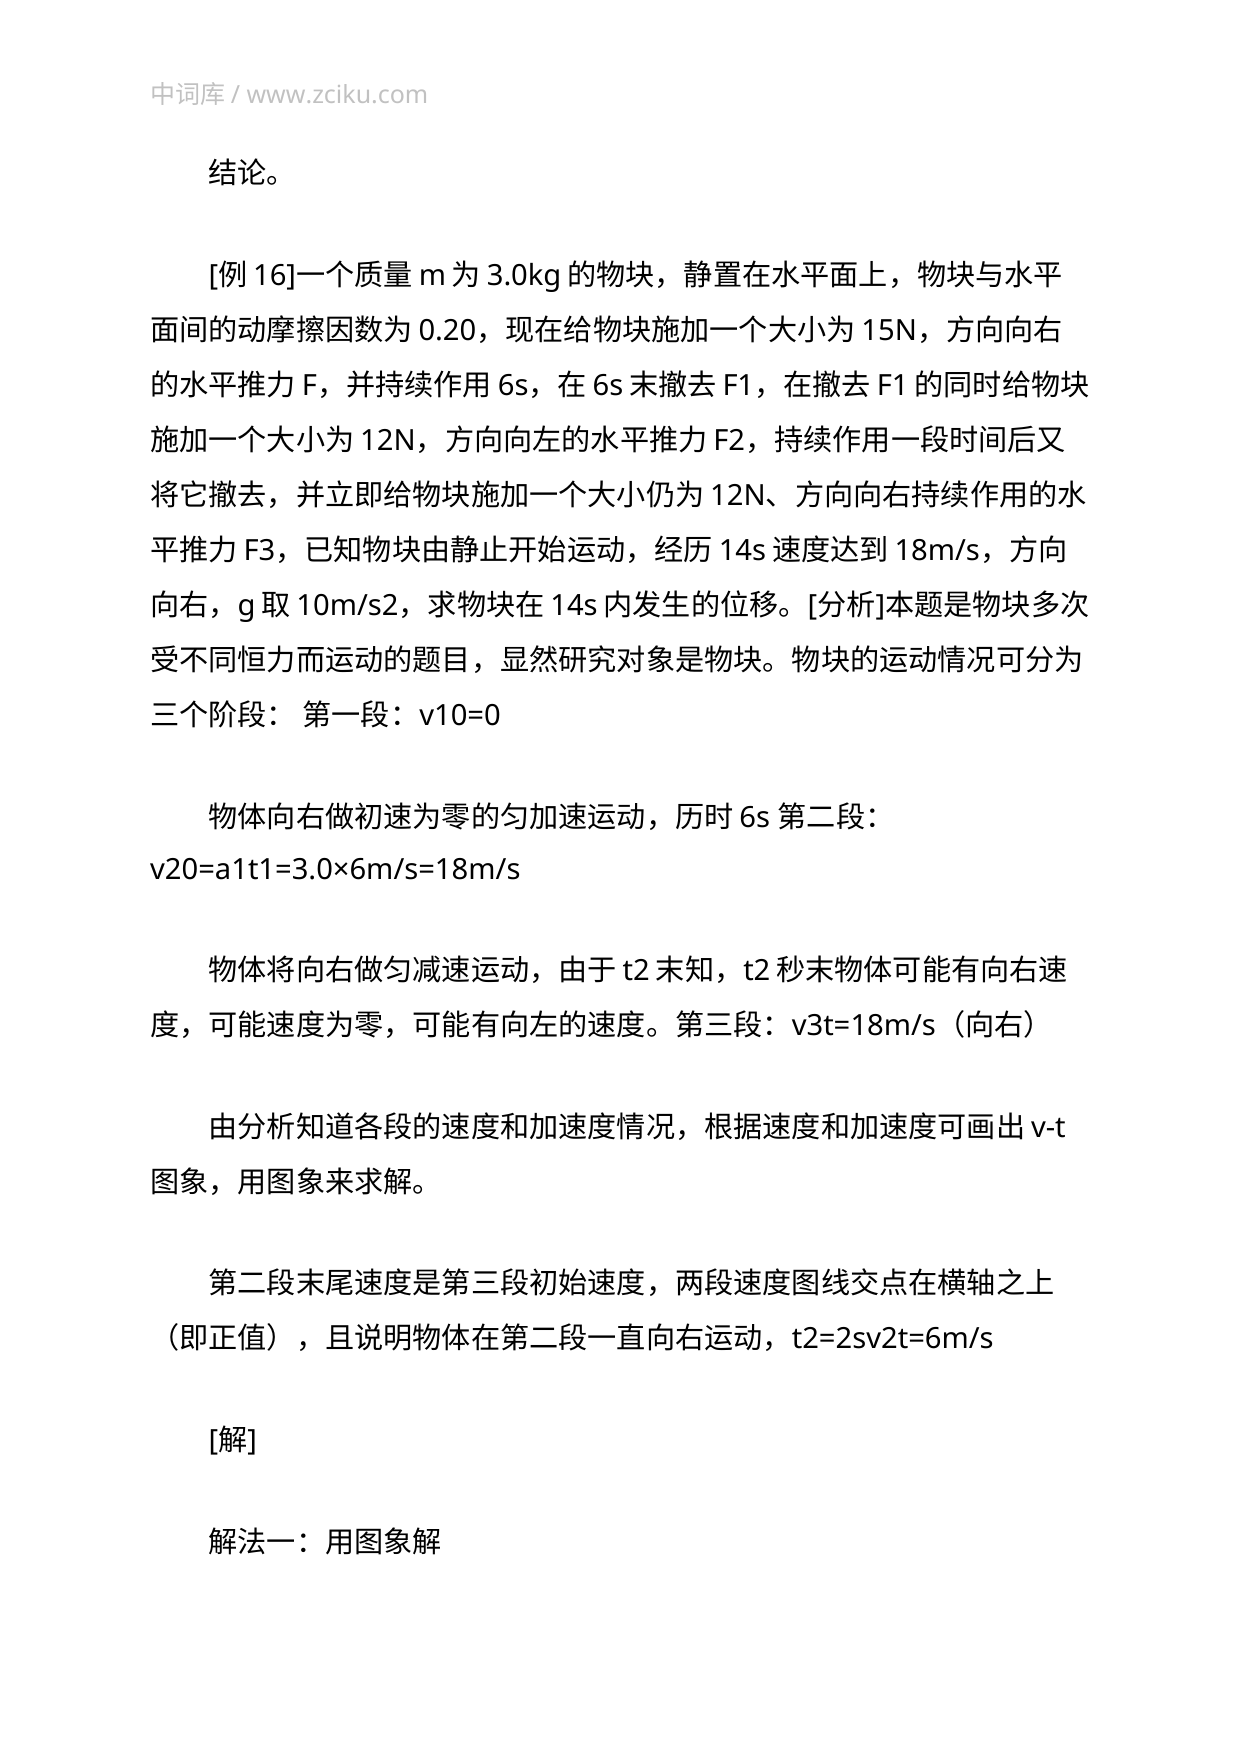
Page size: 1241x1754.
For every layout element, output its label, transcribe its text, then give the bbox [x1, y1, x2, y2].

text [例16]一个质量m为3.0kg的物块，静置在水平面上，物块与水平面间的动摩擦因数为0.20，现在给物块施加一个大小为15N，方向向右的水平推力F，并持续作用6s，在6s末撤去F1，在撤去F1的同时给物块施加一个大小为12N，方向向左的水平推力F2，持续作用一段时间后又将它撤去，并立即给物块施加一个大小仍为12N、方向向右持续作用的水平推力F3，已知物块由静止开始运动，经历14s速度达到18m/s，方向向右，g取10m/s2，求物块在14s内发生的位移。[分析]本题是物块多次受不同恒力而运动的题目，显然研究对象是物块。物块的运动情况可分为三个阶段： 第一段：v10=0 [150, 252, 1090, 734]
text 物体将向右做匀减速运动，由于t2末知，t2秒末物体可能有向右速度，可能速度为零，可能有向左的速度。第三段：v3t=18m/s（向右） [150, 946, 1090, 1044]
text 第二段末尾速度是第三段初始速度，两段速度图线交点在横轴之上（即正值），且说明物体在第二段一直向右运动，t2=2sv2t=6m/s [150, 1260, 1090, 1357]
text 由分析知道各段的速度和加速度情况，根据速度和加速度可画出v-t图象，用图象来求解。 [150, 1103, 1090, 1201]
text 结论。 [150, 150, 1090, 192]
text 物体向右做初速为零的匀加速运动，历时6s 第二段：v20=a1t1=3.0×6m/s=18m/s [150, 794, 1090, 888]
text 解法一：用图象解 [150, 1519, 1090, 1561]
text [解] [150, 1417, 1090, 1459]
